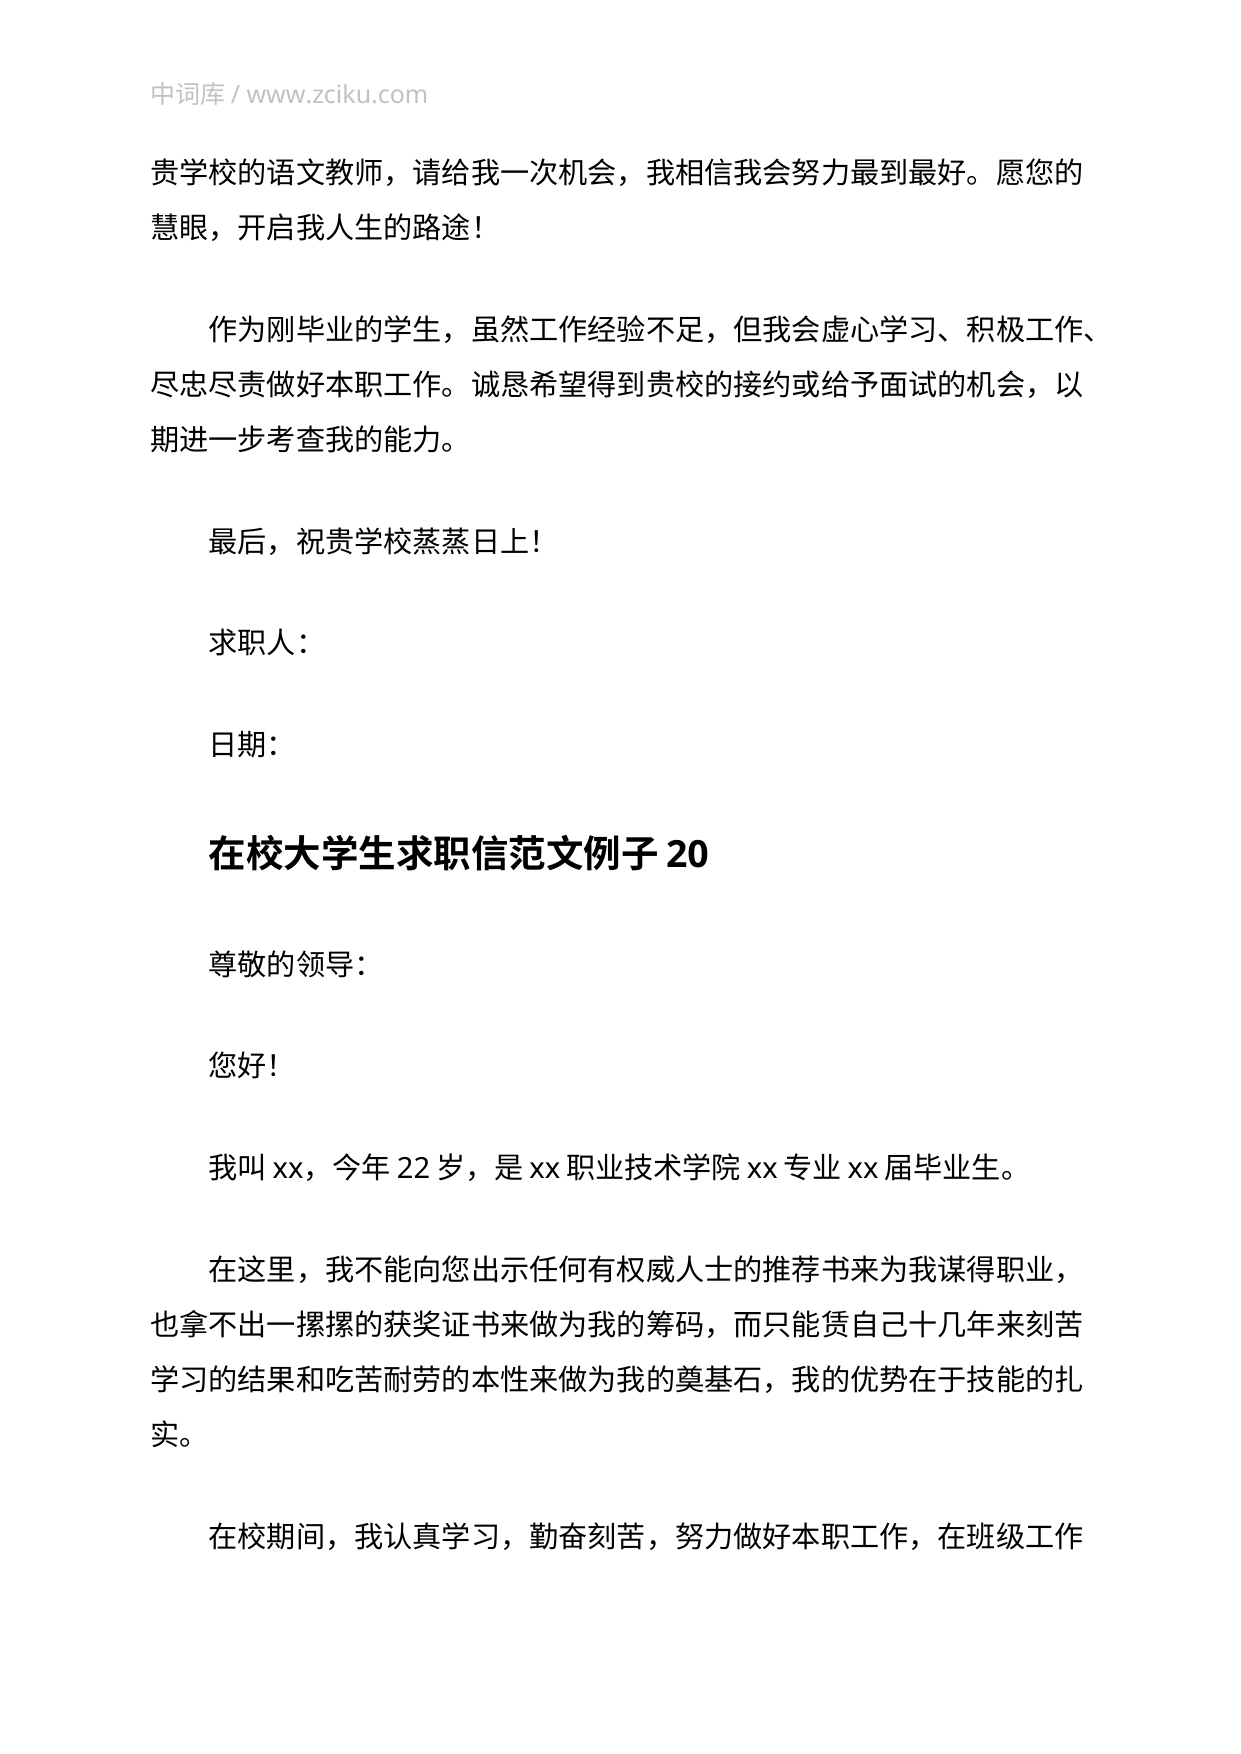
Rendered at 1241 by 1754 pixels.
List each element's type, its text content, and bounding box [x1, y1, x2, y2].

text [150, 150, 1090, 247]
text 求职人： [150, 620, 1090, 662]
text 作为刚毕业的学生，虽然工作经验不足，但我会虚心学习、积极工作、尽忠尽责做好本职工作。诚恳希望得到贵校的接约或给予面试的机会，以期进一步考查我的能力。 [150, 307, 1090, 459]
text 我叫xx，今年22岁，是xx职业技术学院xx专业xx届毕业生。 [150, 1145, 1090, 1187]
text 日期： [150, 722, 1090, 764]
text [150, 1513, 1090, 1555]
text 您好！ [150, 1043, 1090, 1085]
text 最后，祝贵学校蒸蒸日上！ [150, 518, 1090, 561]
text 在这里，我不能向您出示任何有权威人士的推荐书来为我谋得职业，也拿不出一摞摞的获奖证书来做为我的筹码，而只能赁自己十几年来刻苦学习的结果和吃苦耐劳的本性来做为我的奠基石，我的优势在于技能的扎实。 [150, 1247, 1090, 1454]
text 尊敬的领导： [150, 941, 1090, 983]
text 在校大学生求职信范文例子20 [150, 823, 1090, 878]
